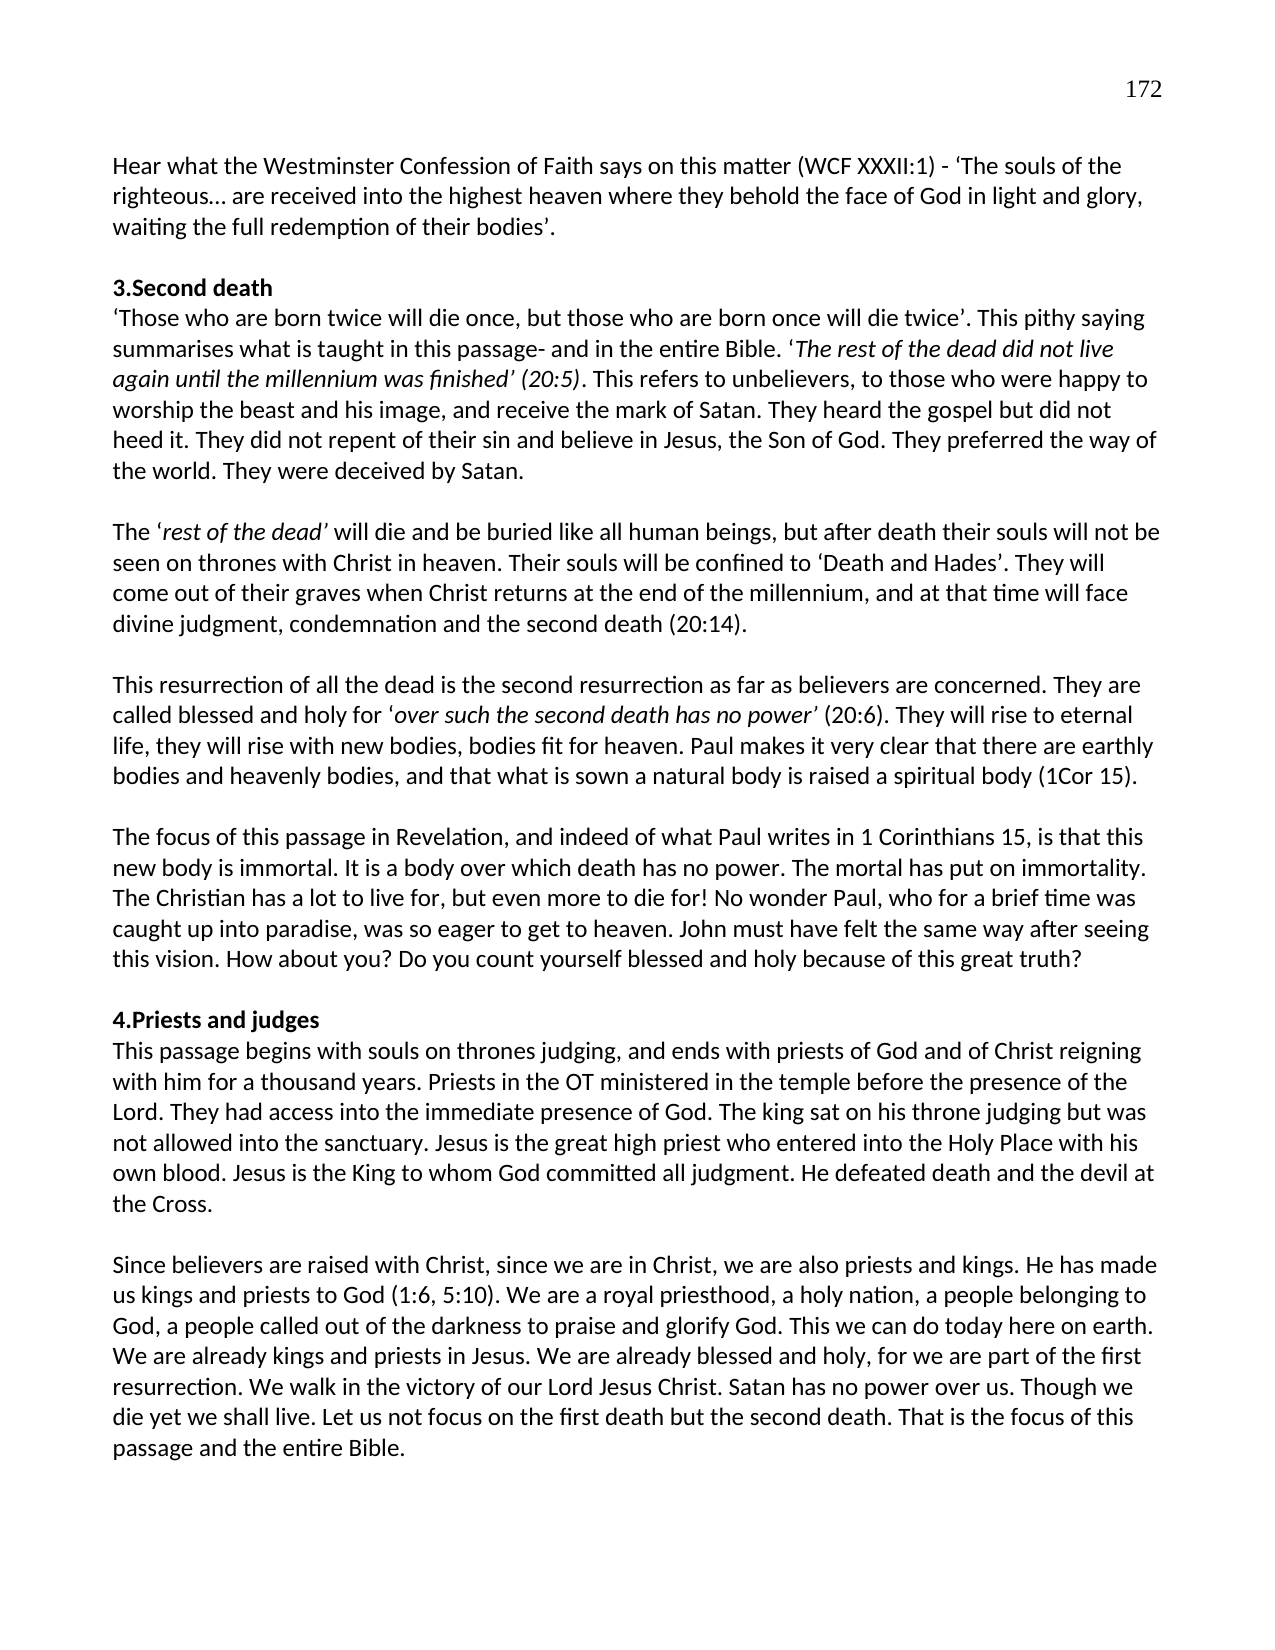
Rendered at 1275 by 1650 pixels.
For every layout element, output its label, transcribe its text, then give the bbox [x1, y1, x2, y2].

text 4.Priests and judges [112, 1004, 1162, 1035]
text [112, 1340, 1162, 1462]
text This passage begins with souls on thrones judging, and ends with priests of God and of Christ reigning with him for a thousand years. Priests in the OT ministered in the temple before the presence of the Lord. They had access into the immediate presence of God. The king sat on his throne judging but was not allowed into the sanctuary. Jesus is the great high priest who entered into the Holy Place with his own blood. Jesus is the King to whom God committed all judgment. He defeated death and the devil at the Cross. [112, 1035, 1162, 1218]
text Since believers are raised with Christ, since we are in Christ, we are also priests and kings. He has made us kings and priests to God (1:6, ). We are a royal priesthood, a holy nation, a people belonging to God, a people called out of the darkness to praise and glorify God. This we can do today here on earth. [112, 1249, 1162, 1340]
text ‘Those who are born twice will die once, but those who are born once will die twice’. This pithy saying summarises what is taught in this passage- and in the entire Bible. ‘The rest of the dead did not live again until the millennium was finished’ (20:5). This refers to unbelievers, to those who were happy to worship the beast and his image, and receive the mark of Satan. They heard the gospel but did not heed it. They did not repent of their sin and believe in Jesus, the Son of God. They preferred the way of the world. They were deceived by Satan. [112, 303, 1162, 486]
text Hear what the Westminster Confession of Faith says on this matter (WCF XXXII:1) - ‘The souls of the righteous… are received into the highest heaven where they behold the face of God in light and glory, waiting the full redemption of their bodies’. [112, 150, 1162, 242]
text 3.Second death [112, 272, 1162, 303]
text The focus of this passage in Revelation, and indeed of what Paul writes in 1 Corinthians 15, is that this new body is immortal. It is a body over which death has no power. The mortal has put on immortality. The Christian has a lot to live for, but even more to die for! No wonder Paul, who for a brief time was caught up into paradise, was so eager to get to heaven. John must have felt the same way after seeing this vision. How about you? Do you count yourself blessed and holy because of this great truth? [112, 821, 1162, 974]
text This resurrection of all the dead is the second resurrection as far as believers are concerned. They are called blessed and holy for ‘over such the second death has no power’ (20:6). They will rise to eternal life, they will rise with new bodies, bodies fit for heaven. Paul makes it very clear that there are earthly bodies and heavenly bodies, and that what is sown a natural body is raised a spiritual body (1Cor 15). [112, 669, 1162, 791]
text The ‘rest of the dead’ will die and be buried like all human beings, but after death their souls will not be seen on thrones with Christ in heaven. Their souls will be confined to ‘Death and Hades’. They will come out of their graves when Christ returns at the end of the millennium, and at that time will face divine judgment, condemnation and the second death (20:14). [112, 516, 1162, 638]
